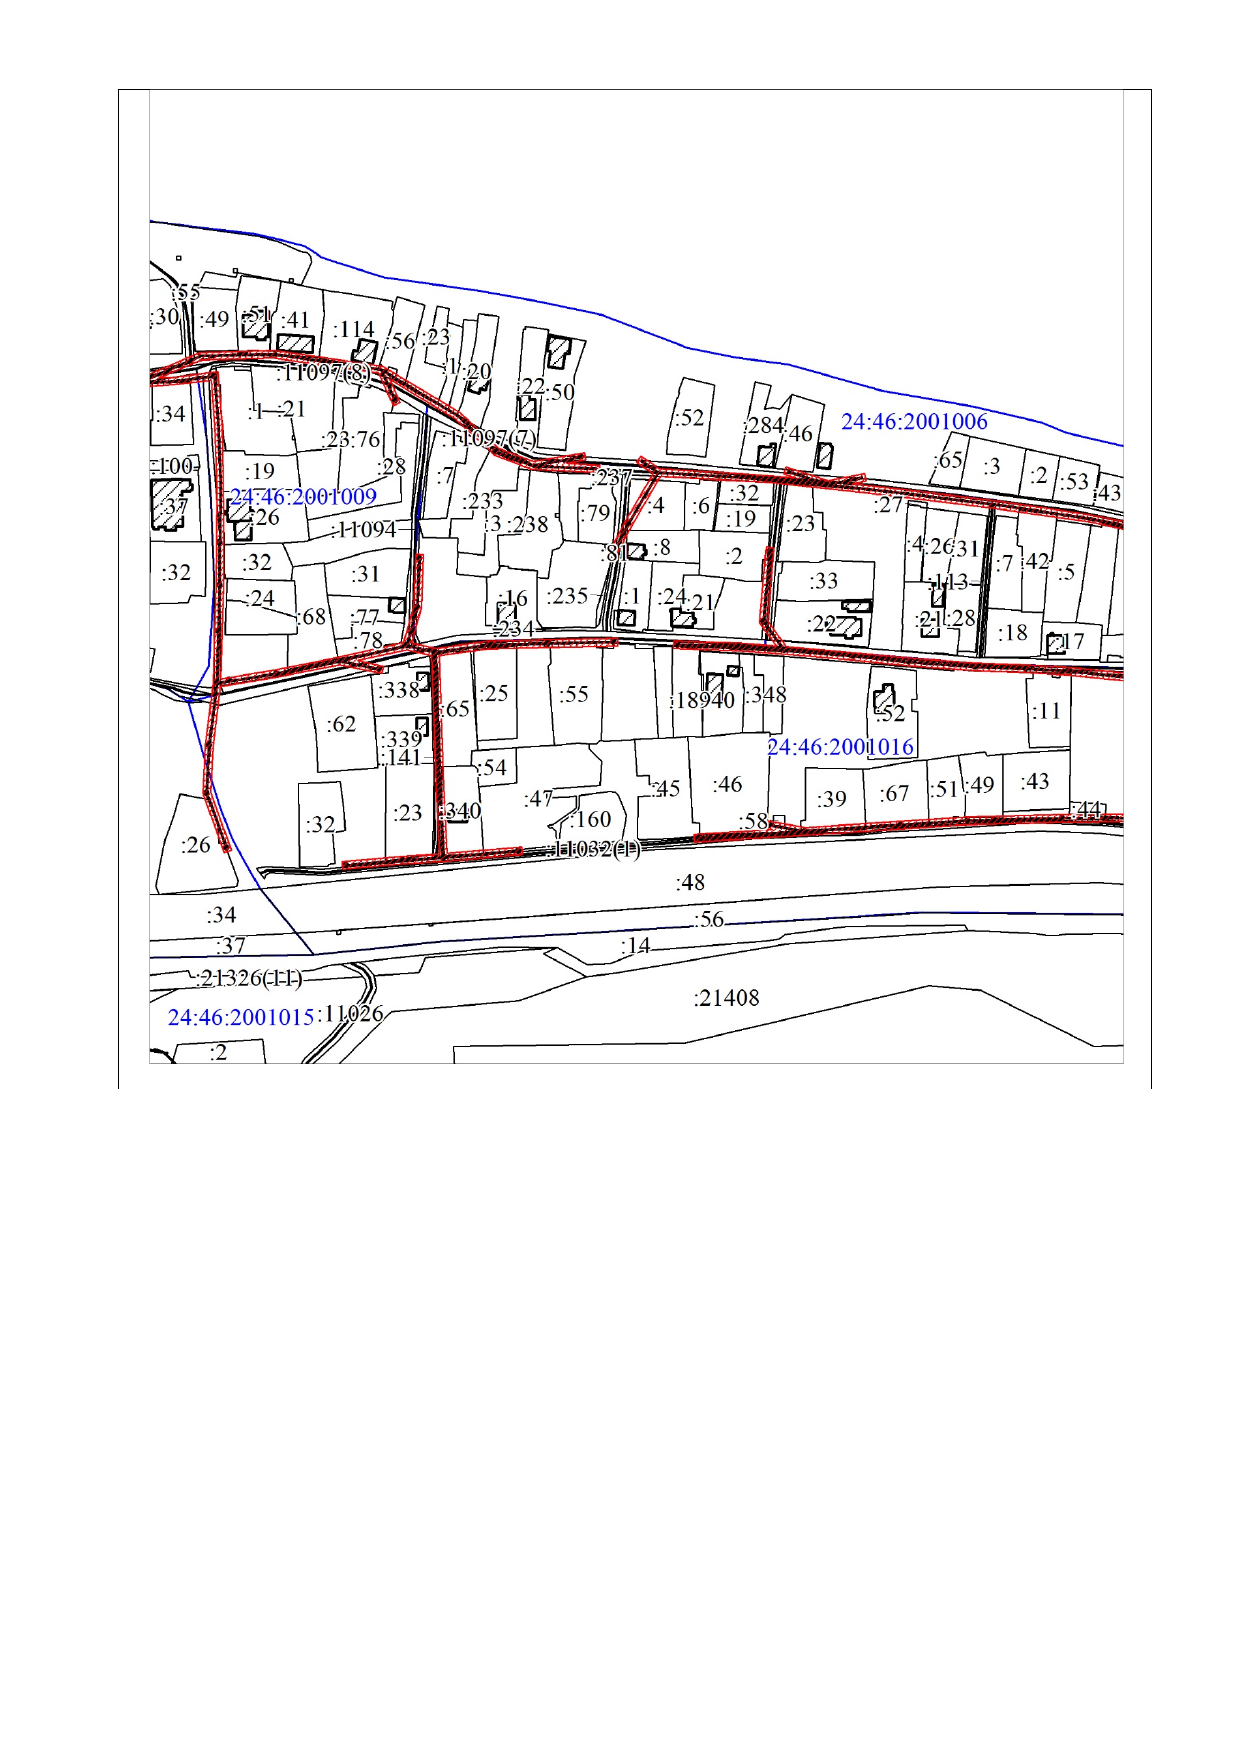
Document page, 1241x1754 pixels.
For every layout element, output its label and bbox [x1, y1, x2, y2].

picture [149, 89, 1124, 1064]
table_cell [119, 90, 1151, 1089]
